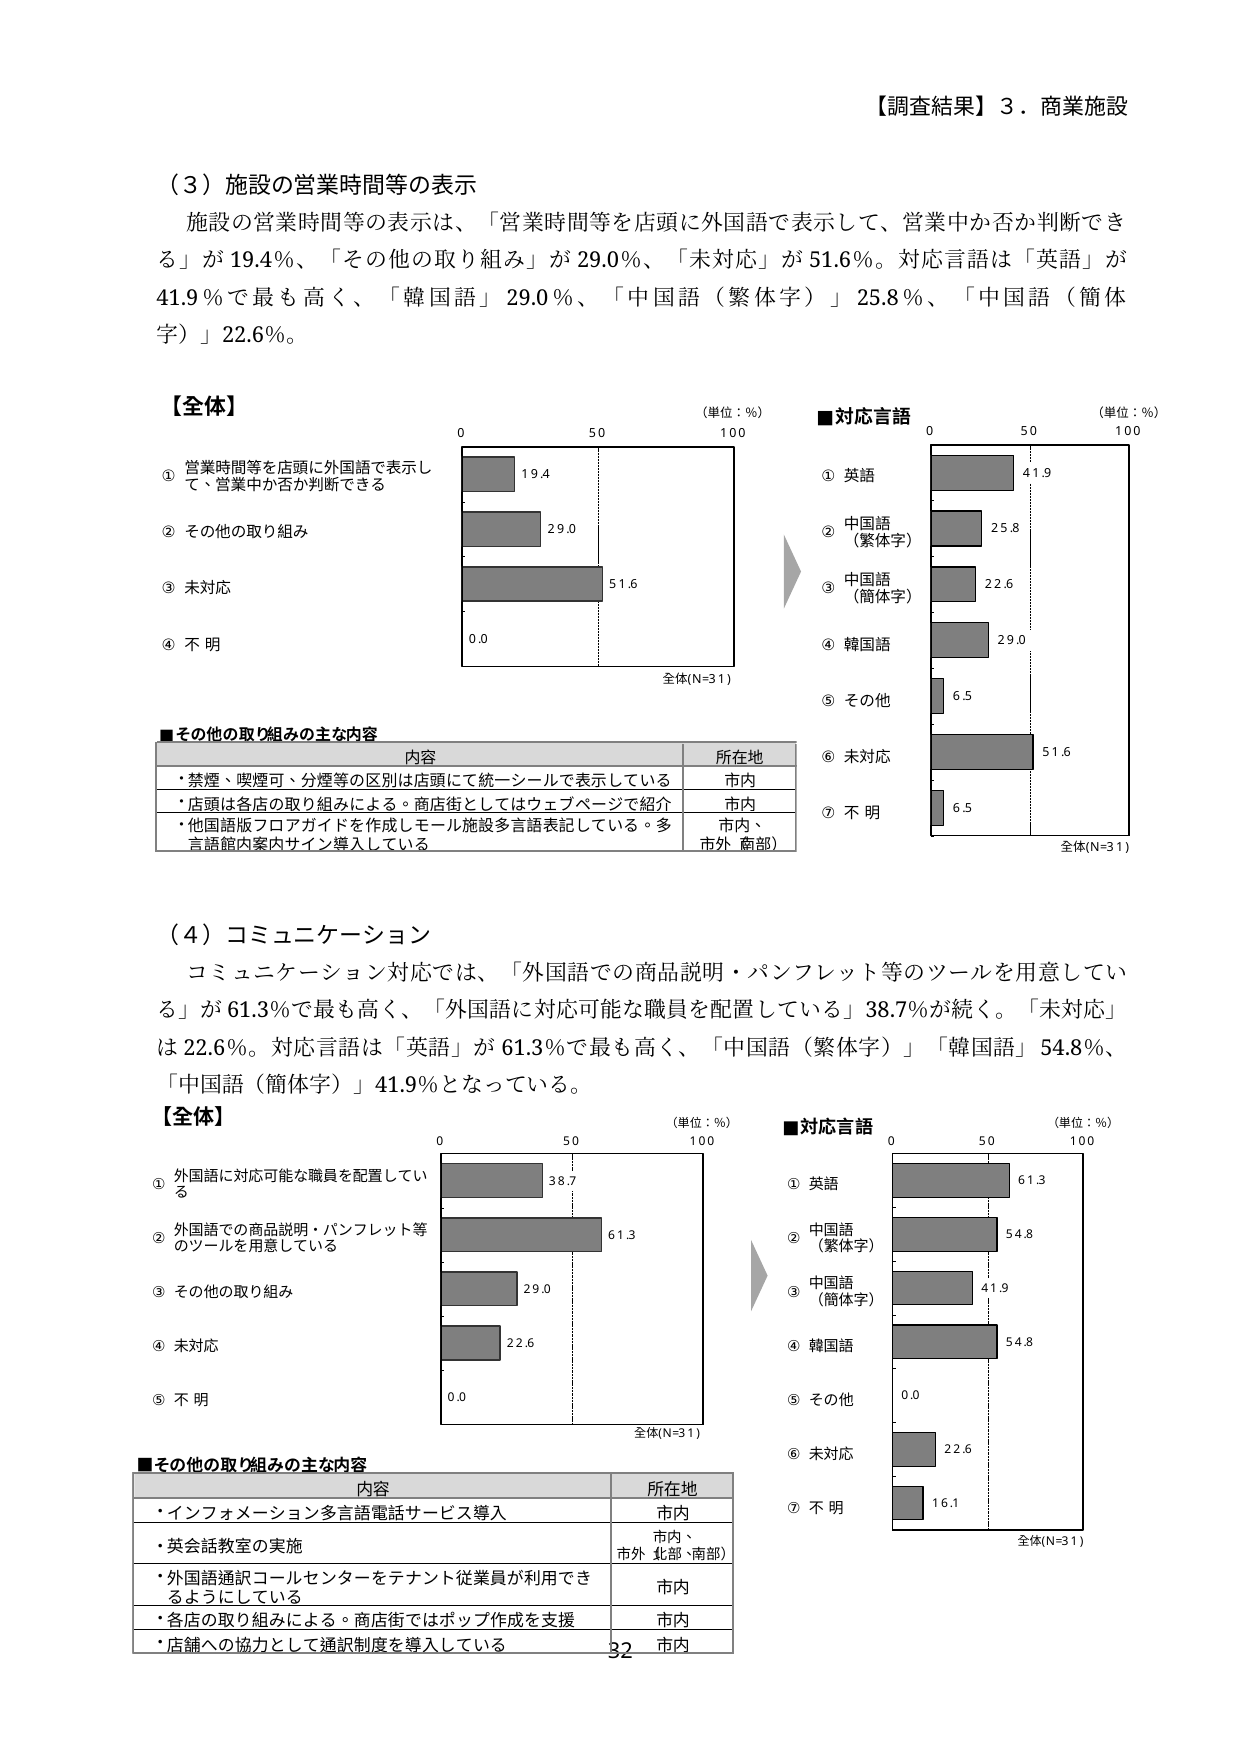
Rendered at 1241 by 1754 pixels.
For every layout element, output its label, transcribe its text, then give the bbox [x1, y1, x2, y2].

list 施設の営業時間等の表示は、「営業時間等を店頭に外国語で表示して、営業中か否か判断できる」が19.4％、「その他の取り組み」が29.0％、「未対応」が51.6％。対応言語は「英語」が41.9％で最も高く、「韓国語」29.0％、「中国語（繁体字）」25.8％、「中国語（簡体字）」22.6％。 [156, 202, 1128, 352]
text （４）コミュニケーション [156, 914, 1128, 952]
text （３）施設の営業時間等の表示 [156, 164, 1128, 202]
list コミュニケーション対応では、「外国語での商品説明・パンフレット等のツールを用意している」が61.3％で最も高く、「外国語に対応可能な職員を配置している」38.7％が続く。「未対応」は22.6％。対応言語は「英語」が61.3％で最も高く、「中国語（繁体字）」「韓国語」54.8％、「中国語（簡体字）」41.9％となっている。 [156, 952, 1128, 1102]
